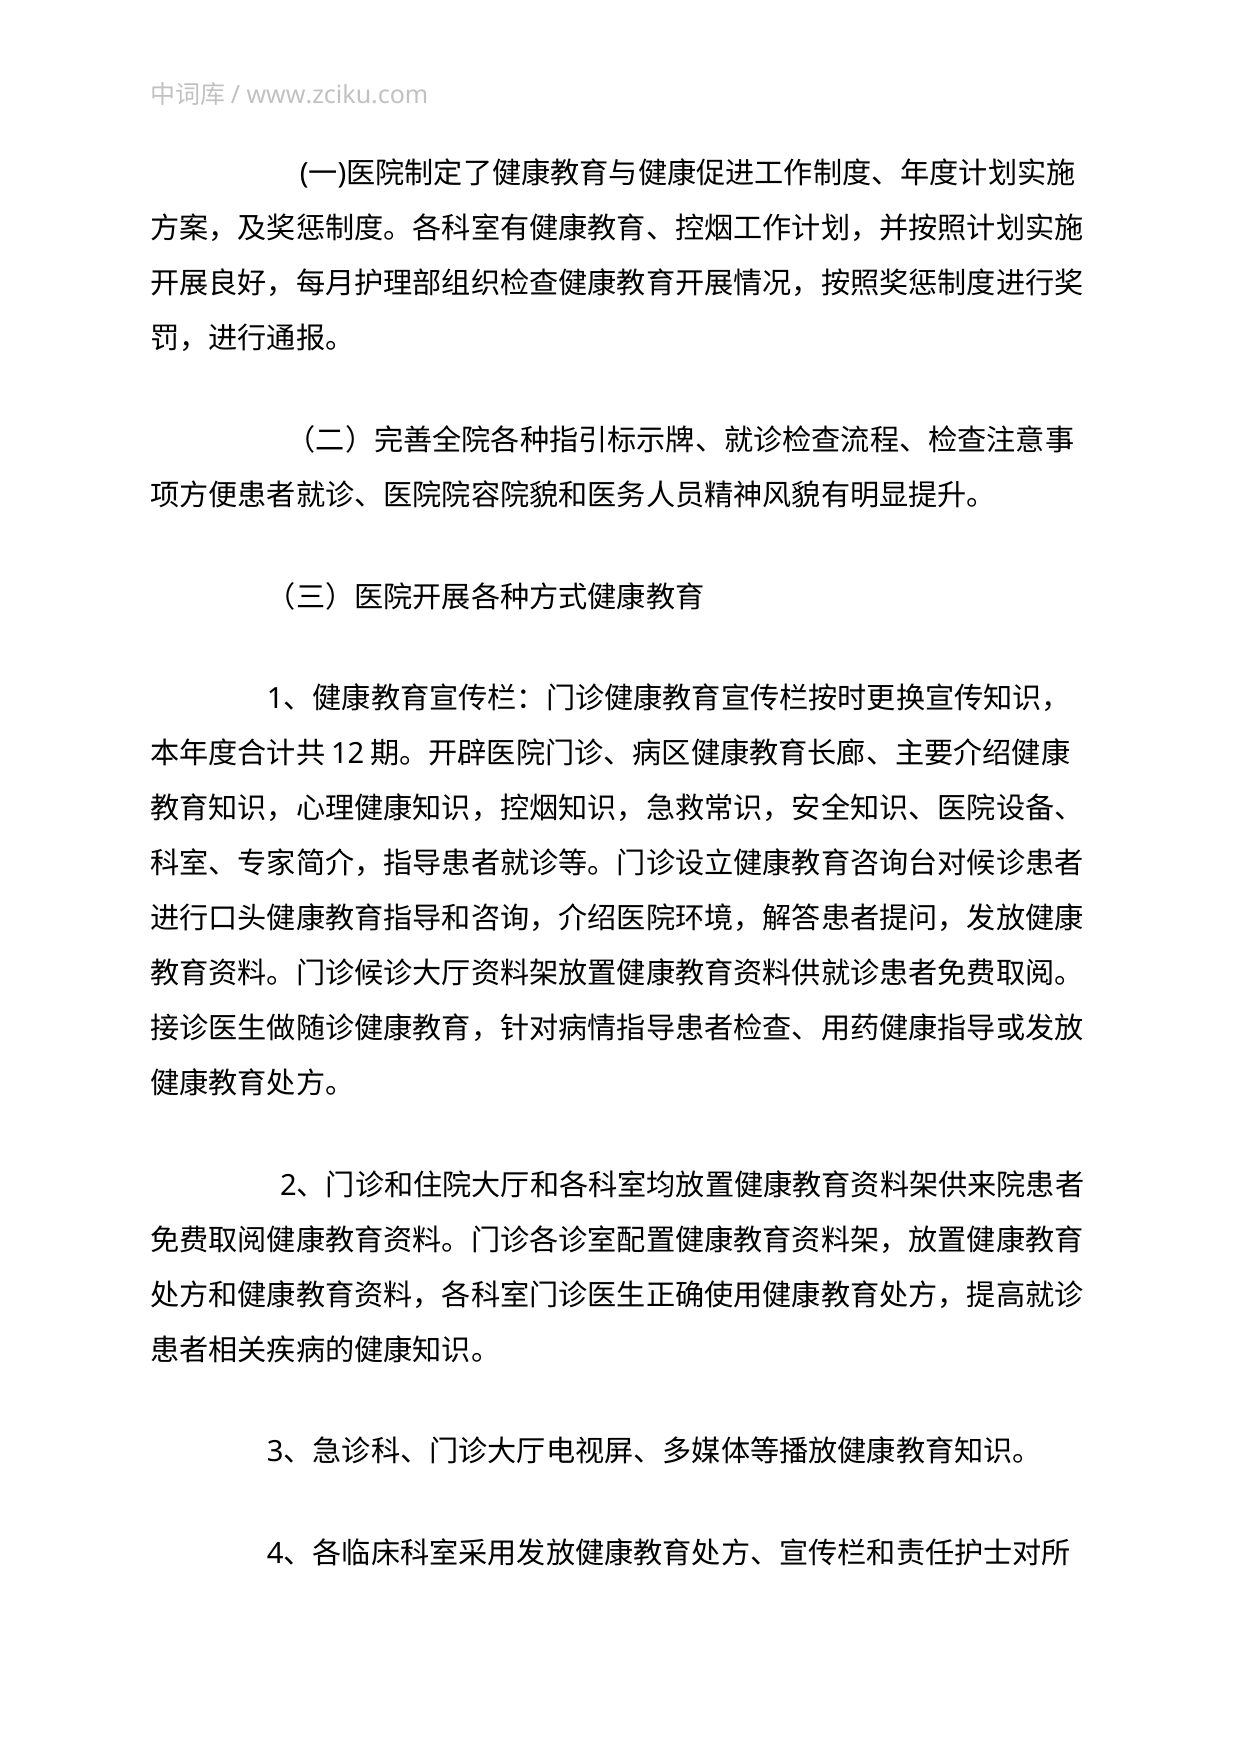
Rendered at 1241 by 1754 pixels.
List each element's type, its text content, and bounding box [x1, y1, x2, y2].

text 3、急诊科、门诊大厅电视屏、多媒体等播放健康教育知识。 [150, 1428, 1090, 1470]
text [150, 1530, 1090, 1572]
text 2、门诊和住院大厅和各科室均放置健康教育资料架供来院患者免费取阅健康教育资料。门诊各诊室配置健康教育资料架，放置健康教育处方和健康教育资料，各科室门诊医生正确使用健康教育处方，提高就诊患者相关疾病的健康知识。 [150, 1161, 1090, 1368]
text （三）医院开展各种方式健康教育 [150, 573, 1090, 616]
text （二）完善全院各种指引标示牌、就诊检查流程、检查注意事项方便患者就诊、医院院容院貌和医务人员精神风貌有明显提升。 [150, 417, 1090, 514]
text 1、健康教育宣传栏：门诊健康教育宣传栏按时更换宣传知识，本年度合计共12期。开辟医院门诊、病区健康教育长廊、主要介绍健康教育知识，心理健康知识，控烟知识，急救常识，安全知识、医院设备、科室、专家简介，指导患者就诊等。门诊设立健康教育咨询台对候诊患者进行口头健康教育指导和咨询，介绍医院环境，解答患者提问，发放健康教育资料。门诊候诊大厅资料架放置健康教育资料供就诊患者免费取阅。接诊医生做随诊健康教育，针对病情指导患者检查、用药健康指导或发放健康教育处方。 [150, 675, 1090, 1102]
text (一)医院制定了健康教育与健康促进工作制度、年度计划实施方案，及奖惩制度。各科室有健康教育、控烟工作计划，并按照计划实施开展良好，每月护理部组织检查健康教育开展情况，按照奖惩制度进行奖罚，进行通报。 [150, 150, 1090, 357]
